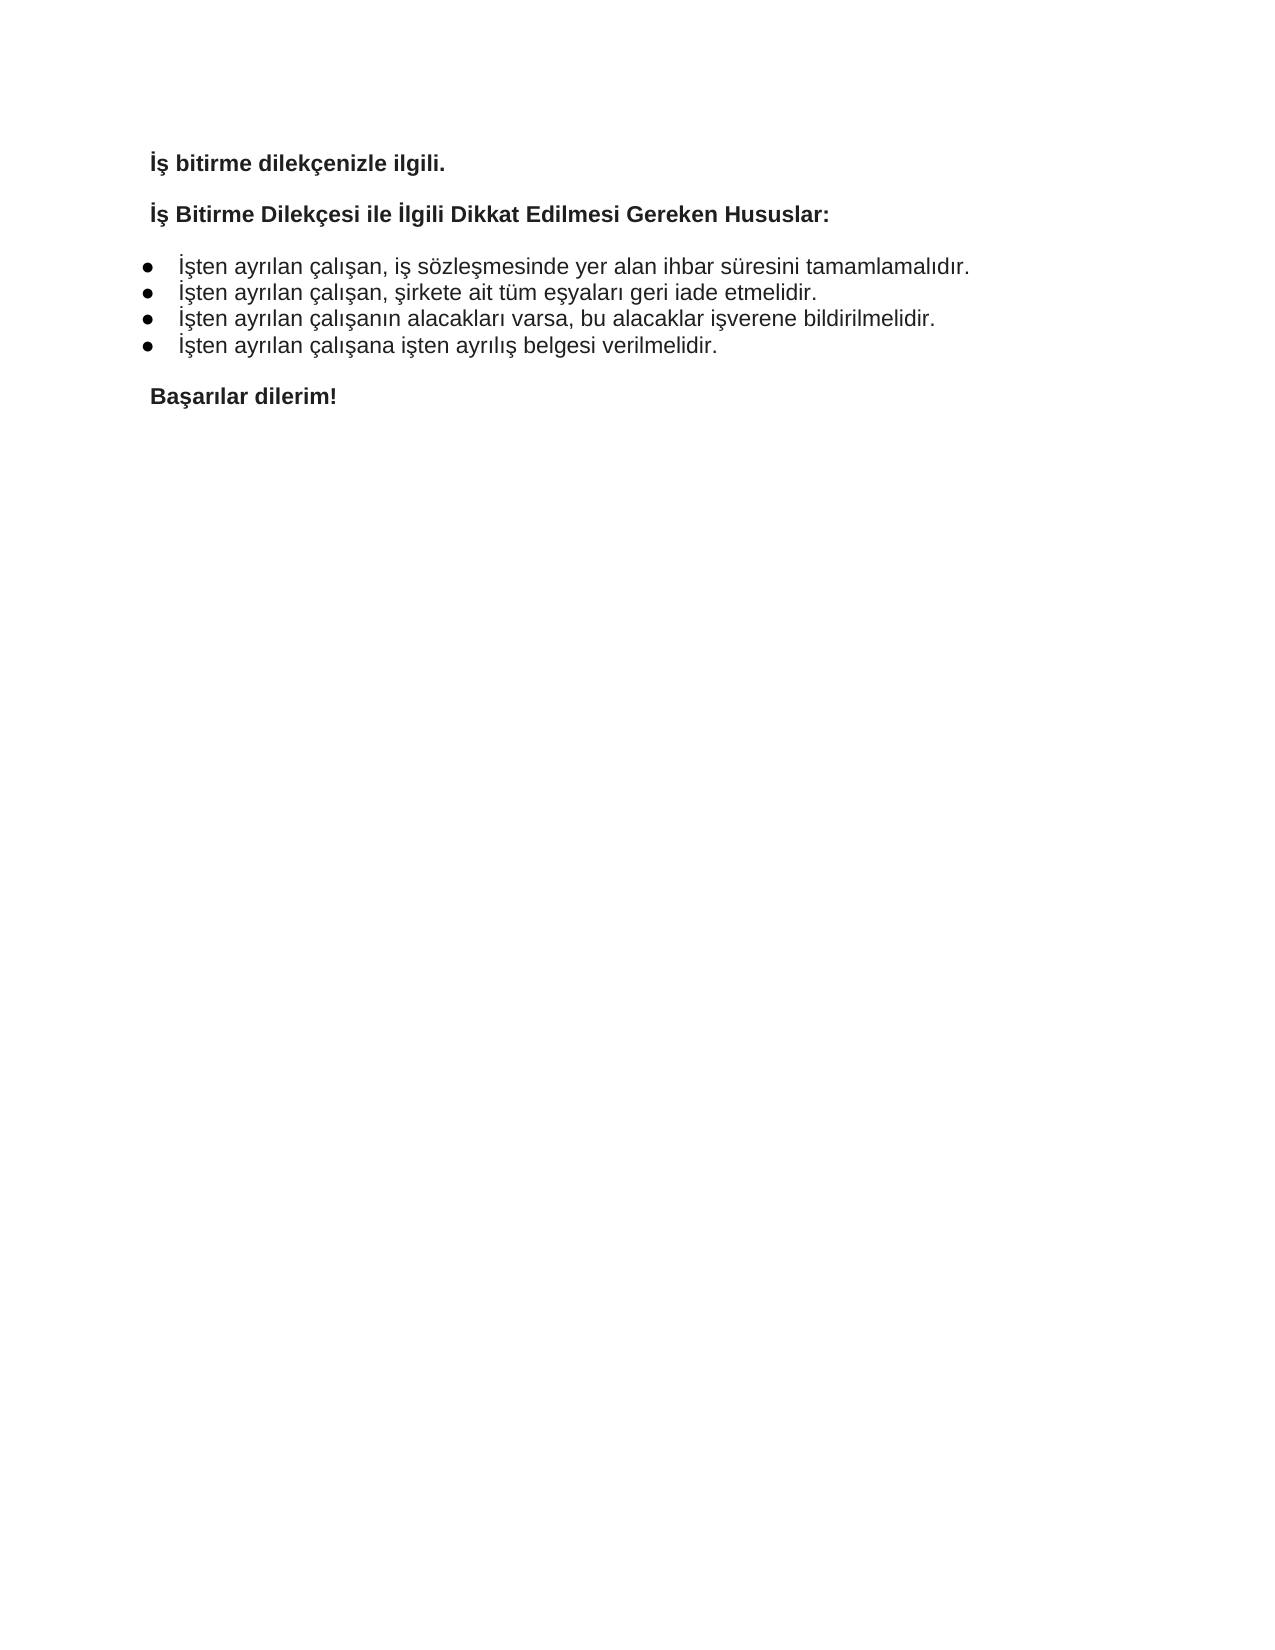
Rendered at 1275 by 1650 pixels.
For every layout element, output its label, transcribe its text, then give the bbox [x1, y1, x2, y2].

list İşten ayrılan çalışana işten ayrılış belgesi verilmelidir. [141, 332, 1125, 358]
text Başarılar dilerim! [150, 383, 1125, 409]
list İşten ayrılan çalışan, iş sözleşmesinde yer alan ihbar süresini tamamlamalıdır. [141, 253, 1125, 279]
text İş Bitirme Dilekçesi ile İlgili Dikkat Edilmesi Gereken Hususlar: [150, 201, 1125, 228]
list İşten ayrılan çalışan, şirkete ait tüm eşyaları geri iade etmelidir. [141, 279, 1125, 305]
list İşten ayrılan çalışanın alacakları varsa, bu alacaklar işverene bildirilmelidir. [141, 305, 1125, 332]
text İş bitirme dilekçenizle ilgili. [150, 150, 1125, 176]
